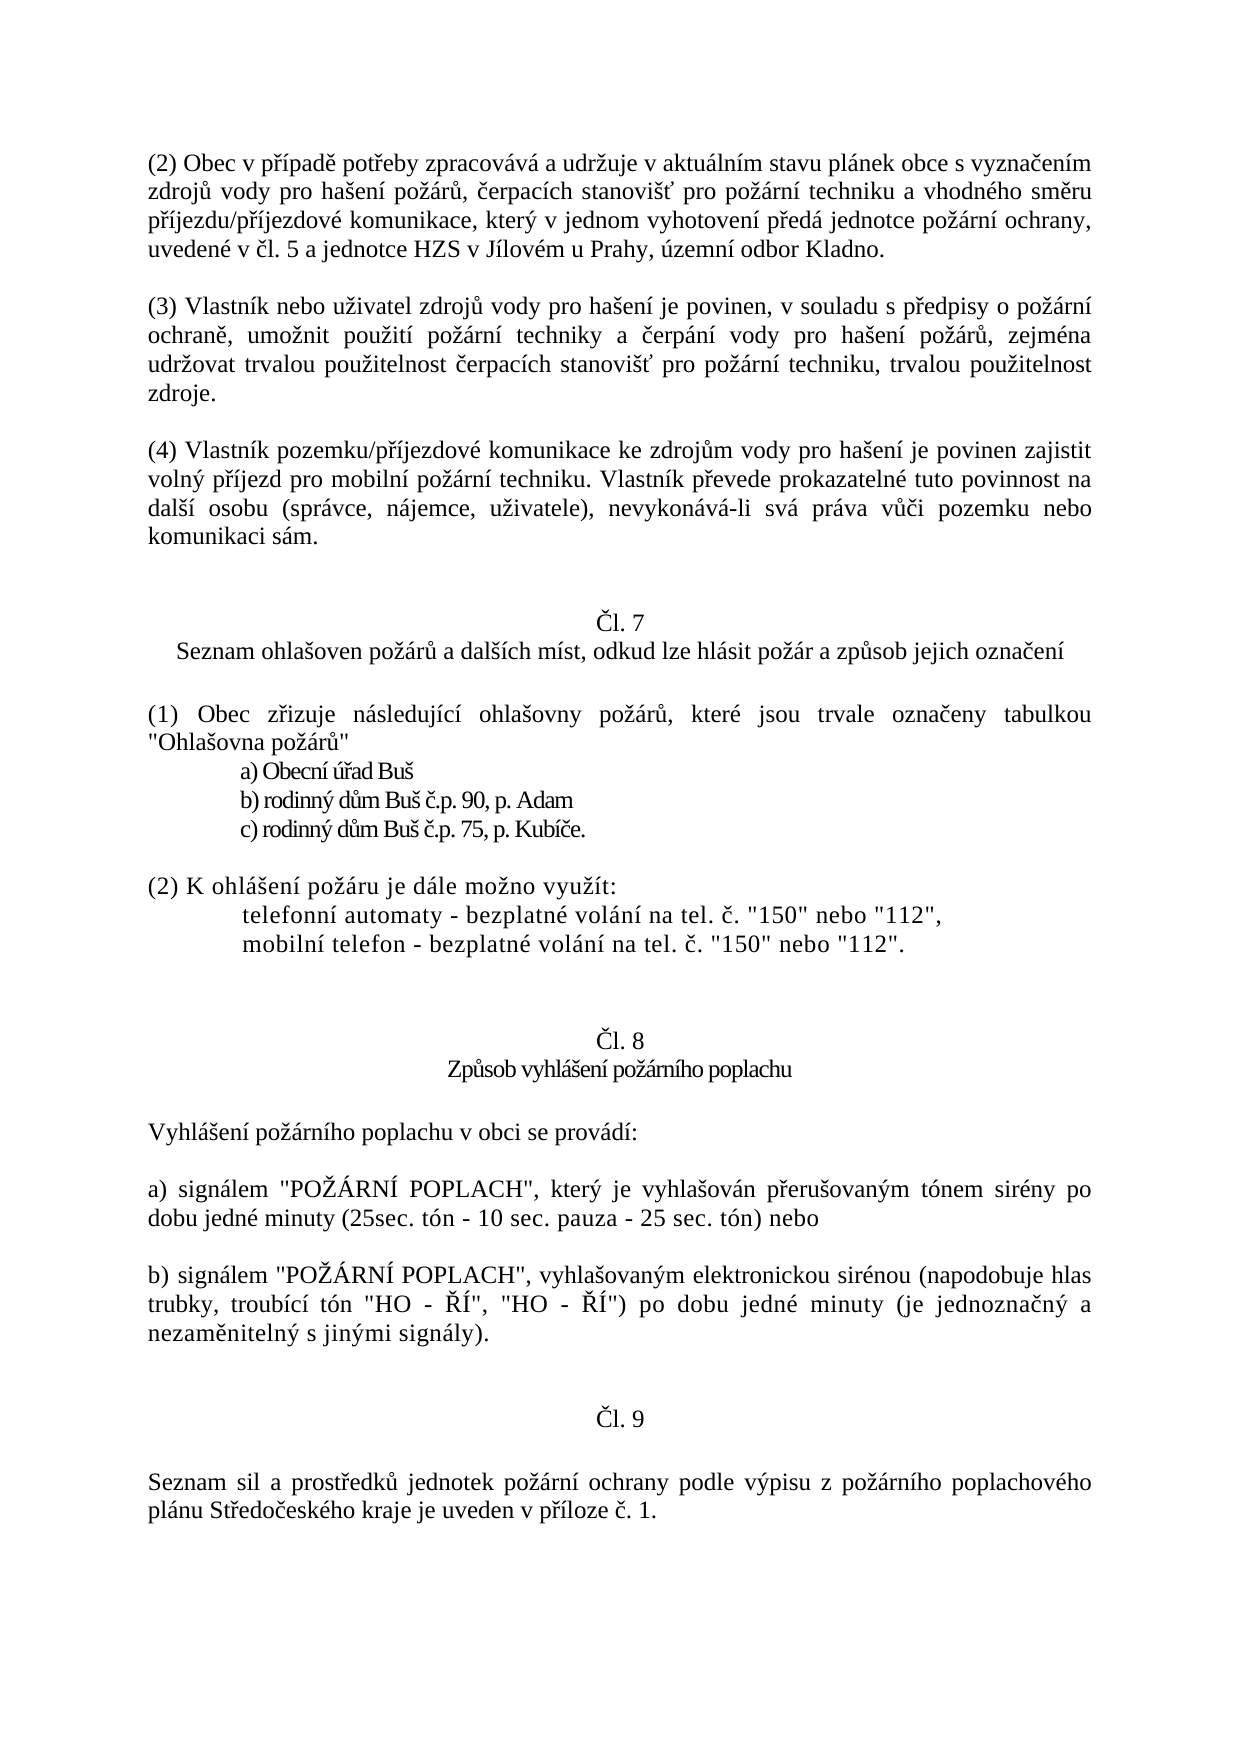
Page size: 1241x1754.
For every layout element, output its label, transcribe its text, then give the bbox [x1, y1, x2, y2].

text Seznam ohlašoven požárů a dalších míst, odkud lze hlásit požár a způsob jejich označení [148, 636, 1093, 665]
text Způsob vyhlášení požárního poplachu [148, 1054, 1093, 1083]
text (1) Obec zřizuje následující ohlašovny požárů, které jsou trvale označeny tabulkou "Ohlašovna požárů" [148, 699, 1093, 756]
text b) signálem "POŽÁRNÍ POPLACH", vyhlašovaným elektronickou sirénou (napodobuje hlas trubky, troubící tón "HO - ŘÍ", "HO - ŘÍ") po dobu jedné minuty (je jednoznačný a nezaměnitelný s jinými signály). [148, 1261, 1093, 1347]
text Čl. 7 [148, 608, 1093, 636]
text Čl. 9 [148, 1404, 1093, 1433]
text Čl. 8 [148, 1026, 1093, 1054]
text (4) Vlastník pozemku/příjezdové komunikace ke zdrojům vody pro hašení je povinen zajistit volný příjezd pro mobilní požární techniku. Vlastník převede prokazatelné tuto povinnost na další osobu (správce, nájemce, uživatele), nevykonává-li svá práva vůči pozemku nebo komunikaci sám. [148, 435, 1093, 550]
text mobilní telefon - bezplatné volání na tel. č. "150" nebo "112". [148, 929, 1093, 957]
text Seznam sil a prostředků jednotek požární ochrany podle výpisu z požárního poplachového plánu Středočeského kraje je uveden v příloze č. 1. [148, 1467, 1093, 1524]
text (2) Obec v případě potřeby zpracovává a udržuje v aktuálním stavu plánek obce s vyznačením zdrojů vody pro hašení požárů, čerpacích stanovišť pro požární techniku a vhodného směru příjezdu/příjezdové komunikace, který v jednom vyhotovení předá jednotce požární ochrany, uvedené v čl. 5 a jednotce HZS v Jílovém u Prahy, územní odbor Kladno. [148, 148, 1093, 263]
text (3) Vlastník nebo uživatel zdrojů vody pro hašení je povinen, v souladu s předpisy o požární ochraně, umožnit použití požární techniky a čerpání vody pro hašení požárů, zejména udržovat trvalou použitelnost čerpacích stanovišť pro požární techniku, trvalou použitelnost zdroje. [148, 291, 1093, 406]
text Vyhlášení požárního poplachu v obci se provádí: [148, 1117, 1093, 1146]
text b) rodinný dům Buš č.p. 90, p. Adam [148, 785, 1093, 814]
text (2) K ohlášení požáru je dále možno využít: [148, 871, 1093, 900]
text c) rodinný dům Buš č.p. 75, p. Kubíče. [148, 814, 1093, 842]
text a) signálem "POŽÁRNÍ POPLACH", který je vyhlašován přerušovaným tónem sirény po dobu jedné minuty (25sec. tón - 10 sec. pauza - 25 sec. tón) nebo [148, 1174, 1093, 1232]
text telefonní automaty - bezplatné volání na tel. č. "150" nebo "112", [148, 900, 1093, 929]
text a) Obecní úřad Buš [148, 756, 1093, 785]
